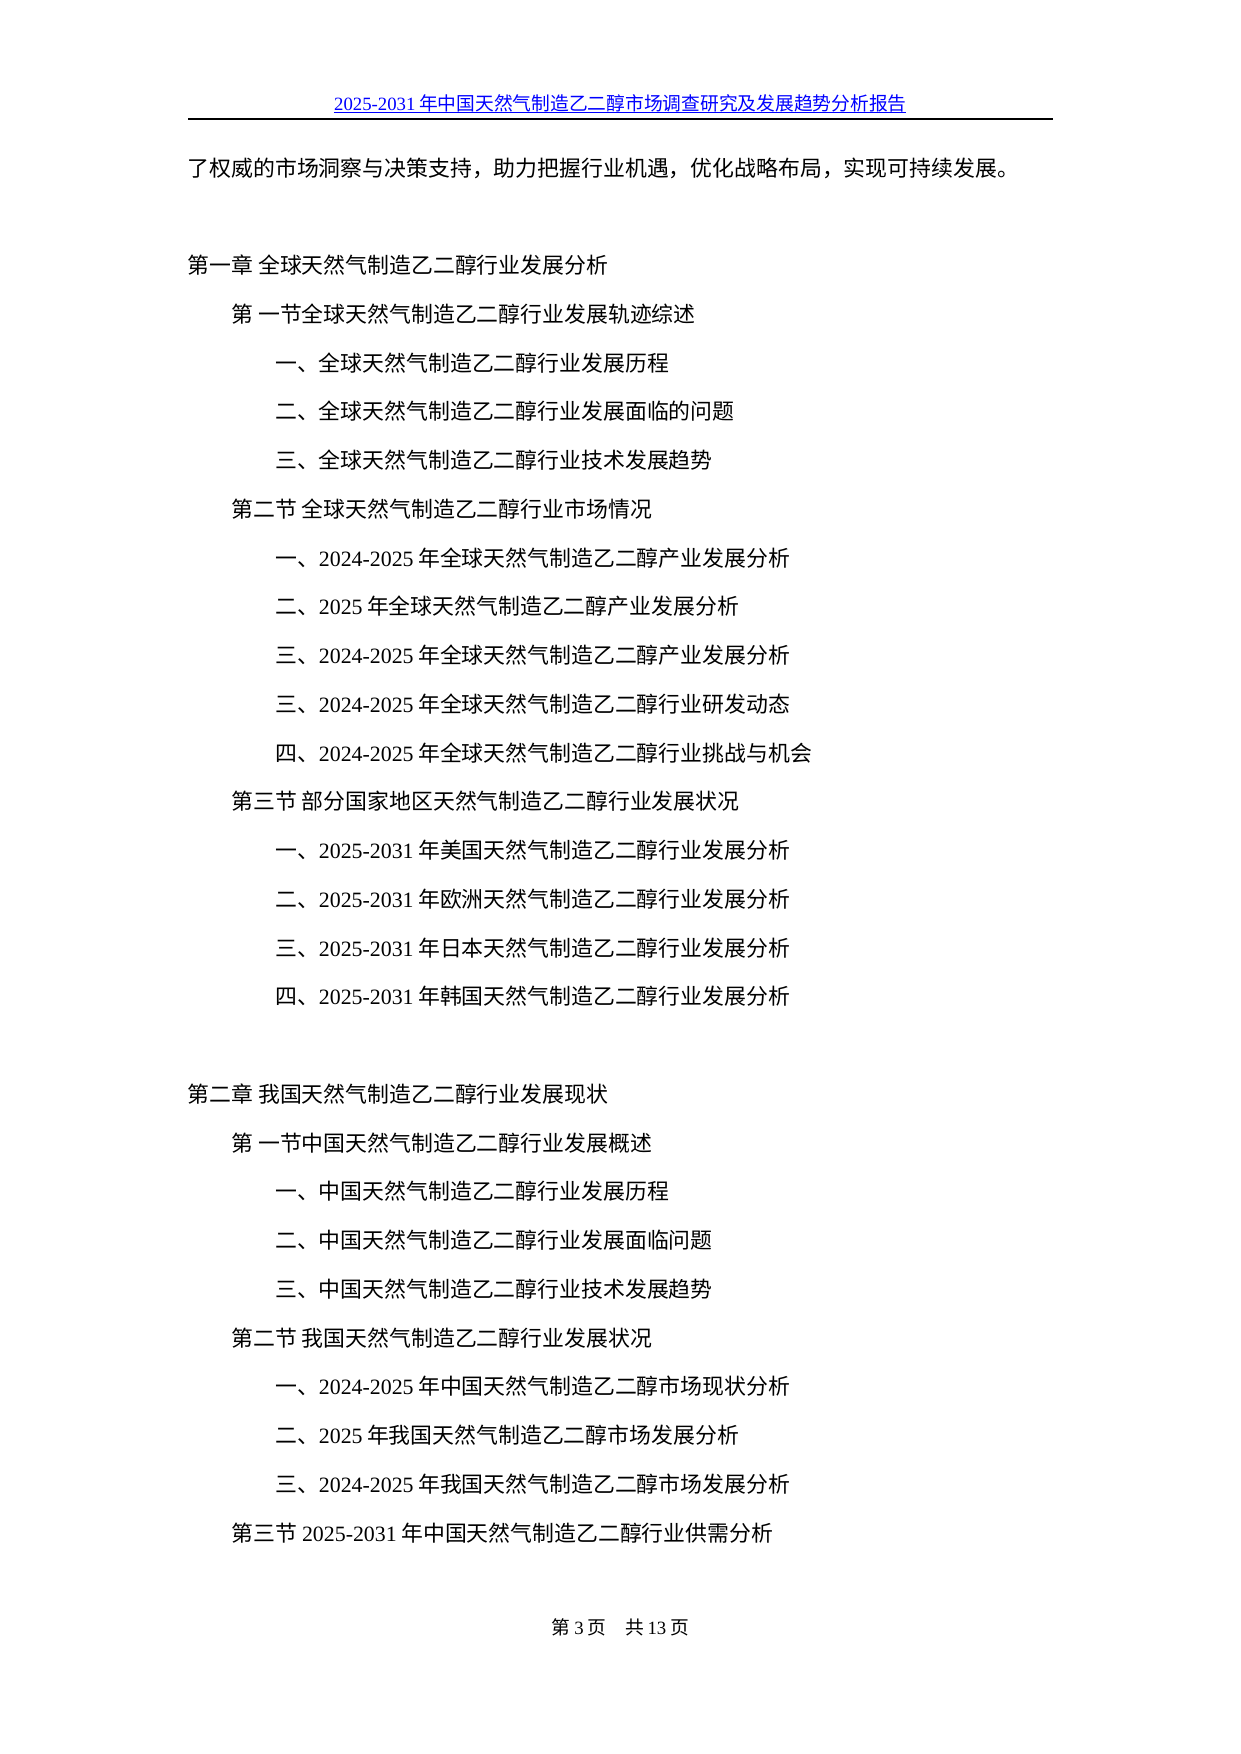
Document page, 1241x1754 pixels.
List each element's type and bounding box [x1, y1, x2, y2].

text [187, 150, 1053, 1548]
